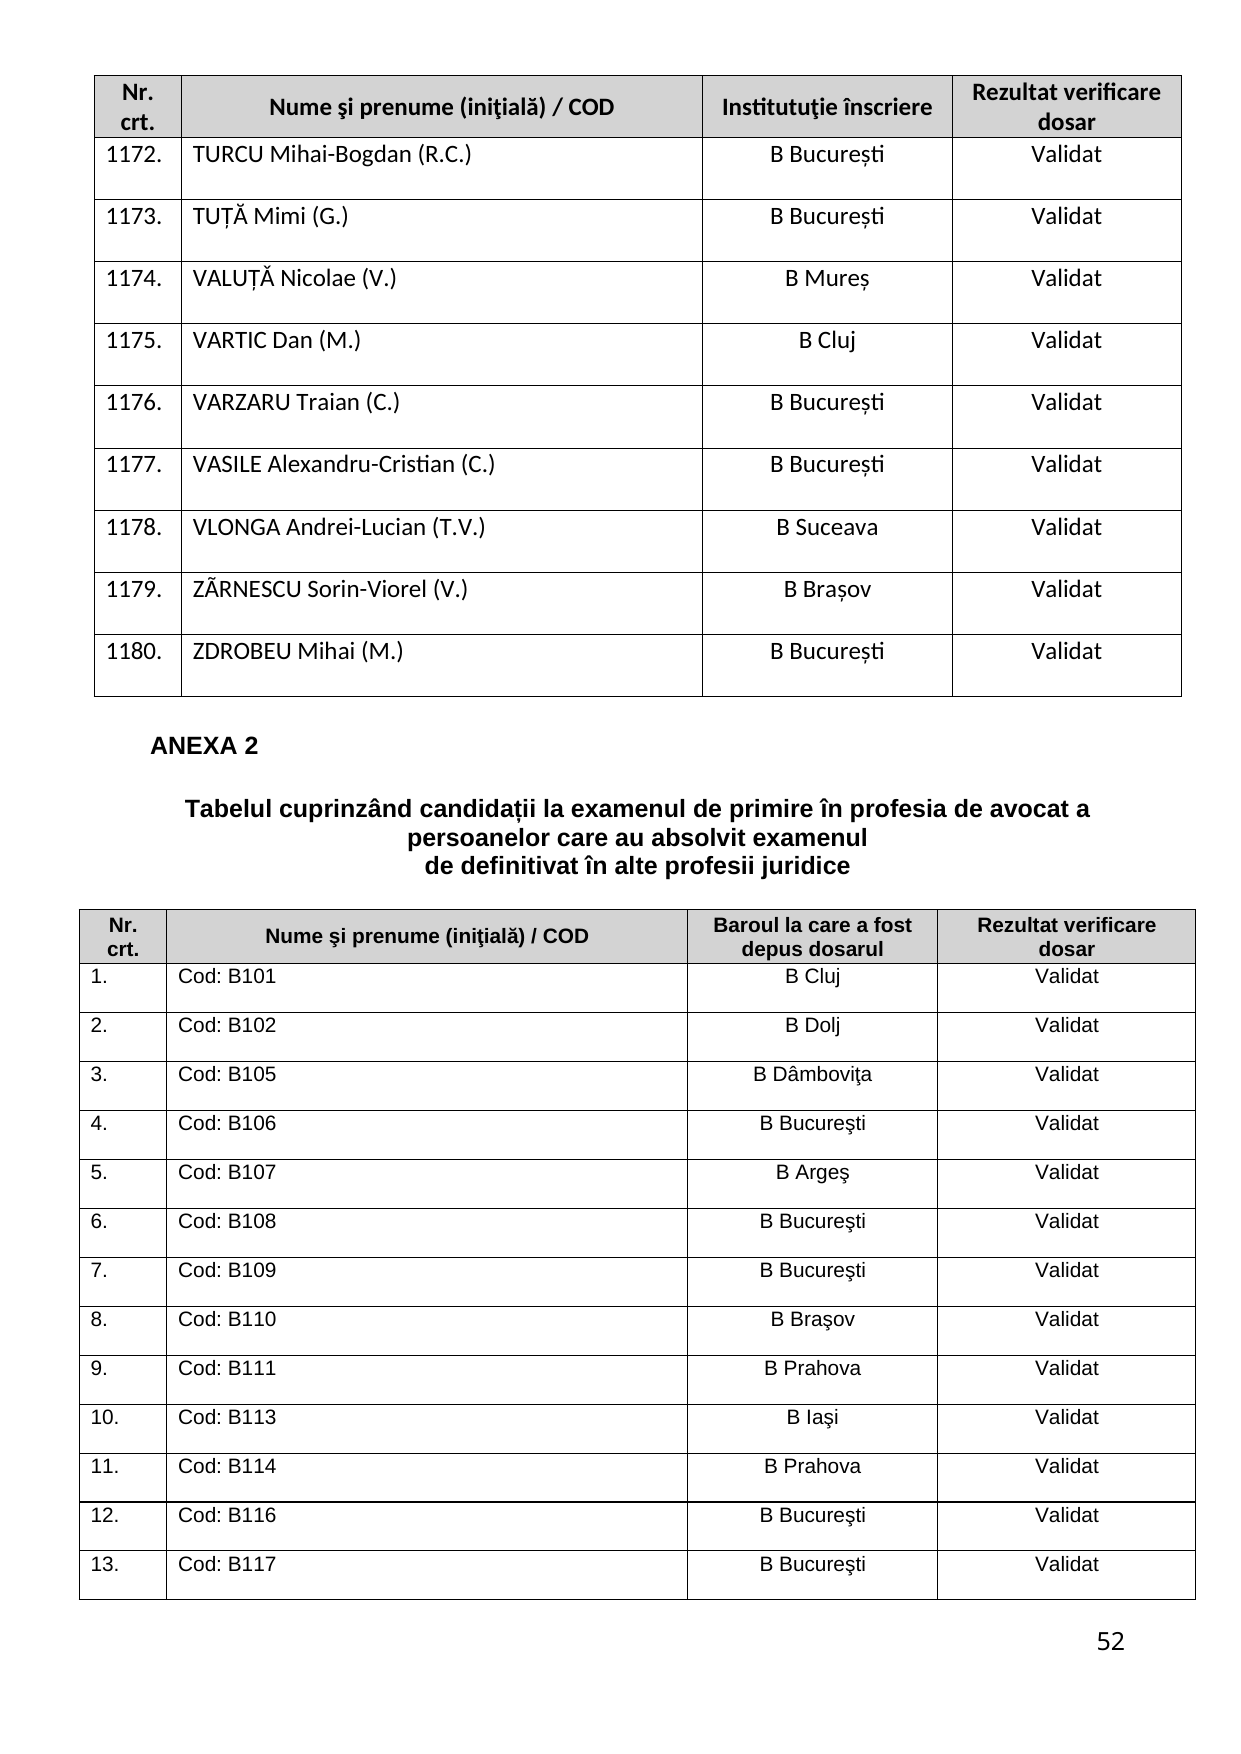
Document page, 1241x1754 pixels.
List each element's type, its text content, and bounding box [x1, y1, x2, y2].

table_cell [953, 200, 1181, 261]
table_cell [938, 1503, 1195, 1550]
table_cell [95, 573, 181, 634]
text ANEXA 2 [150, 731, 1125, 760]
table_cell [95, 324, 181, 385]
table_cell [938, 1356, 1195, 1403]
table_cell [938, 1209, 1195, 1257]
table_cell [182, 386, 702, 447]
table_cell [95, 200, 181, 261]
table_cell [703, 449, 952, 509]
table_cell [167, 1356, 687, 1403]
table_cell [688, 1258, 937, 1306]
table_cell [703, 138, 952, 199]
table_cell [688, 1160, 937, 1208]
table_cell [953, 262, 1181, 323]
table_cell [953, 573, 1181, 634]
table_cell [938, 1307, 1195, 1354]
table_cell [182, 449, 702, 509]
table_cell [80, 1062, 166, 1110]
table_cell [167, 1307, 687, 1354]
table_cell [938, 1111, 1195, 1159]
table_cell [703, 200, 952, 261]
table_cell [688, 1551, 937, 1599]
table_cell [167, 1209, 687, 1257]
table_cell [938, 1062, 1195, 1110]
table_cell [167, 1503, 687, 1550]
table_header Institutuţie înscriere [703, 76, 952, 137]
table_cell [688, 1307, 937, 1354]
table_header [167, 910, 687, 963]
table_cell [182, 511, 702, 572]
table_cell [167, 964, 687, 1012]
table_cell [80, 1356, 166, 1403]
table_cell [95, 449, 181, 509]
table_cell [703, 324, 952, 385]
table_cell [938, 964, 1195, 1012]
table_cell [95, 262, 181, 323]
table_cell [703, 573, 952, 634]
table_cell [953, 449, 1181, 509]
table_header Rezultat verificare dosar [953, 76, 1181, 137]
text Tabelul cuprinzând candidații la examenul de primire în profesia de avocat a persoanelor care au absolvit examenul [150, 794, 1125, 851]
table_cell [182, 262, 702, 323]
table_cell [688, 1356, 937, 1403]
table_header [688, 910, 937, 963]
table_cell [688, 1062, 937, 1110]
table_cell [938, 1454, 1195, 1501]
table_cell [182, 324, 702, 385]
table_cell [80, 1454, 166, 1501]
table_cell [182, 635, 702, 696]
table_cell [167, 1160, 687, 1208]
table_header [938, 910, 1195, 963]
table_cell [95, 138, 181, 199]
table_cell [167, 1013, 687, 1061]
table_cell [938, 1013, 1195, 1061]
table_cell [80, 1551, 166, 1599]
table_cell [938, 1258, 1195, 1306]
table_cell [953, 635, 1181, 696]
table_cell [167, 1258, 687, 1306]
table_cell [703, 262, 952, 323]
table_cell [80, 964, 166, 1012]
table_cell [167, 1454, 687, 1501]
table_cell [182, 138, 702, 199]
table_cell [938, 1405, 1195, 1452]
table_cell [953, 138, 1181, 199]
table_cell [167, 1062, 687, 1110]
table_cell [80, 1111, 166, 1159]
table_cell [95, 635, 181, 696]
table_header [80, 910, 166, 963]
table_header Nr. crt. [95, 76, 181, 137]
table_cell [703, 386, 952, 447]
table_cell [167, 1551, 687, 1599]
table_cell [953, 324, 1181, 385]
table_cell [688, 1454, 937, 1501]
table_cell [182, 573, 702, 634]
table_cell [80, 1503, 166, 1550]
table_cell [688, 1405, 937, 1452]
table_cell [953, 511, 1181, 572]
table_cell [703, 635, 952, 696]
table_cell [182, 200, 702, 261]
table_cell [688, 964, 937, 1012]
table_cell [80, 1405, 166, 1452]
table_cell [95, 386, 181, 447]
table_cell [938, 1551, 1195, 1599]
text de definitivat în alte profesii juridice [150, 851, 1125, 880]
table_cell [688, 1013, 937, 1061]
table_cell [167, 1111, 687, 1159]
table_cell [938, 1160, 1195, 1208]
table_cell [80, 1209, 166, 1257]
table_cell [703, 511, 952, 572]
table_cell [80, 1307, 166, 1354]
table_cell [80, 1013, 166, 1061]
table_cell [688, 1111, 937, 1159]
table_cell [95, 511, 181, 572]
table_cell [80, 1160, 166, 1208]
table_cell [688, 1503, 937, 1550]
table_header Nume şi prenume (iniţială) / COD [182, 76, 702, 137]
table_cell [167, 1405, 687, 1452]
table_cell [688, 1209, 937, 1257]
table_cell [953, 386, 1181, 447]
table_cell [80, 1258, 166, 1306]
